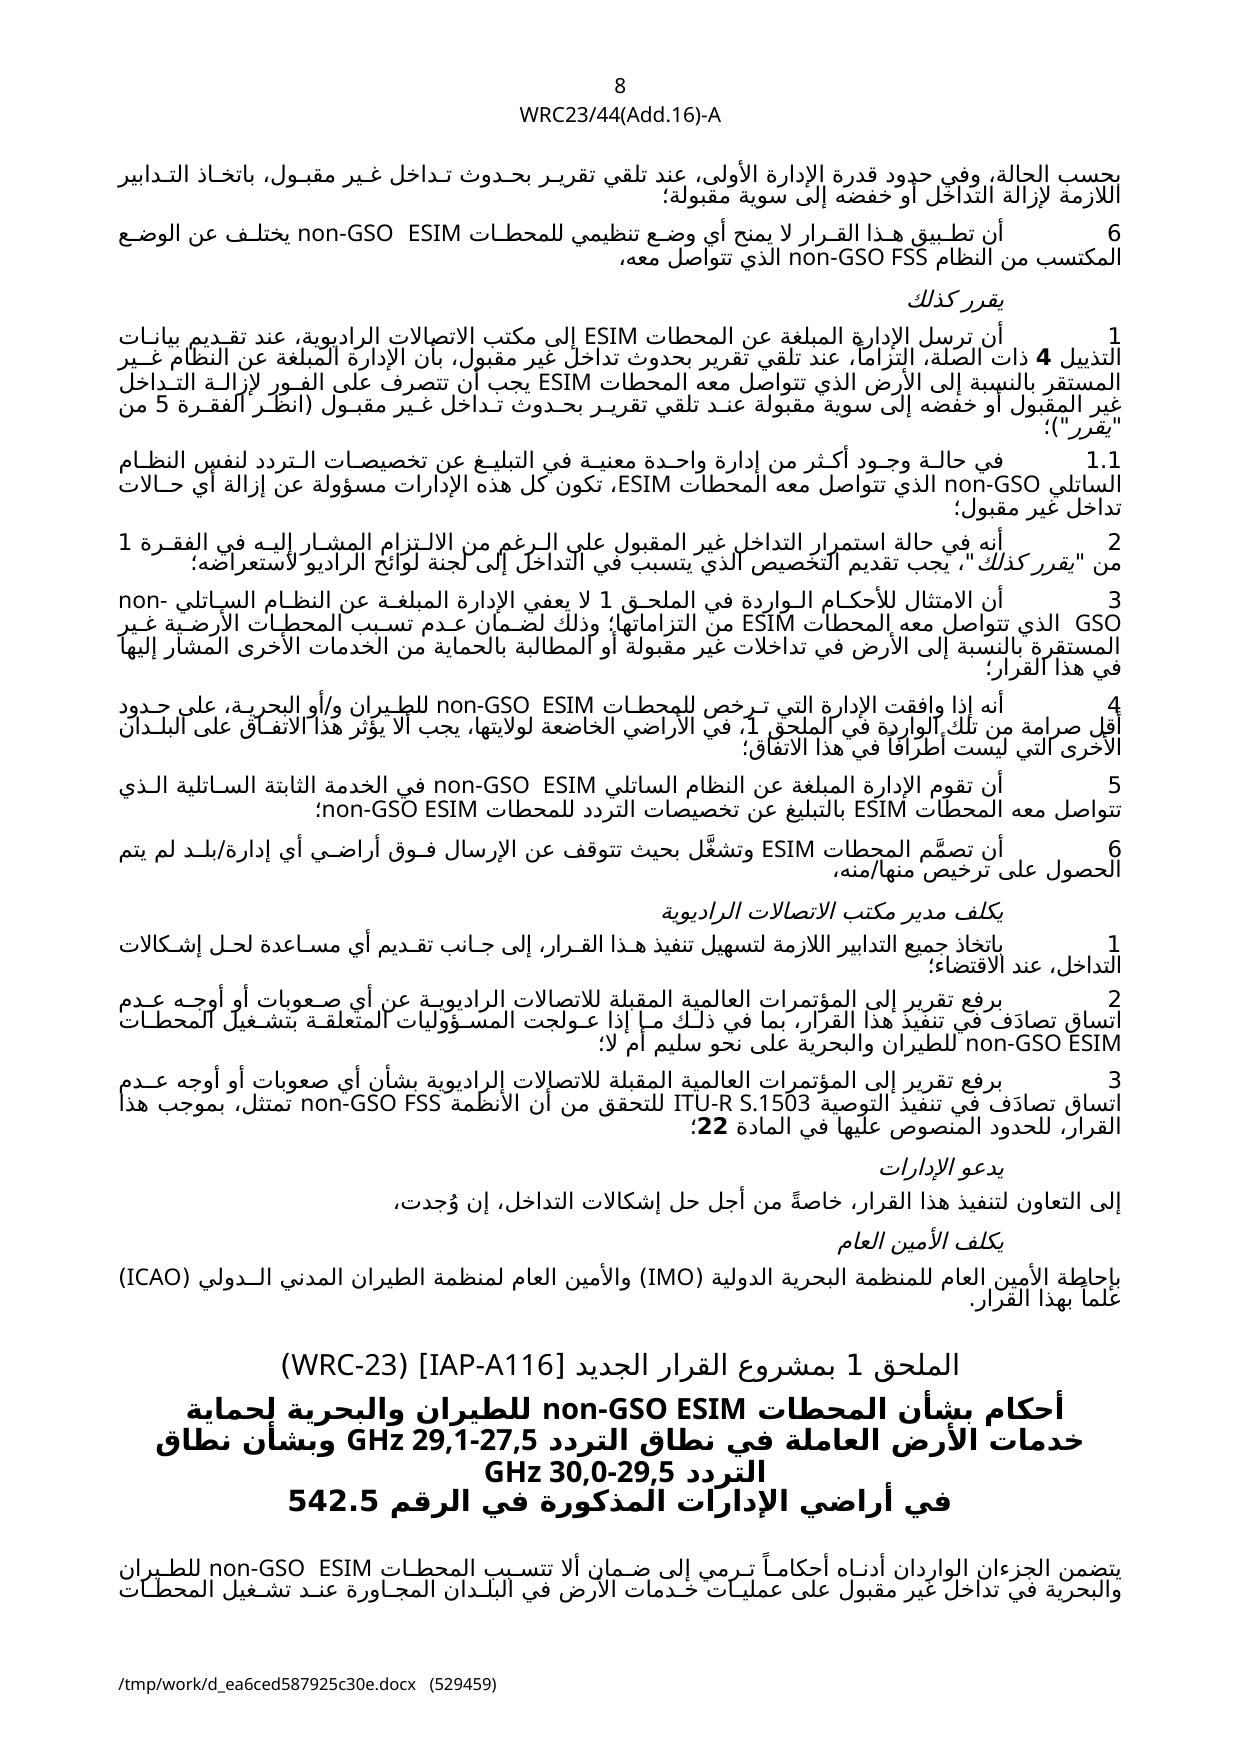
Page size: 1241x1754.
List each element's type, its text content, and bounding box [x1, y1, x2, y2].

text إلى التعاون لتنفيذ هذا القرار، خاصةً من أجل حل إشكالات التداخل، إن وُجدت، [118, 1192, 902, 1213]
text إلى التعاون لتنفيذ هذا القرار، خاصةً من أجل حل إشكالات التداخل، إن وُجدت، [881, 1192, 1122, 1213]
text 5 أن تقوم الإدارة المبلغة عن النظام الساتلي non-GSO ESIM في الخدمة الثابتة الساتلية الذي تتواصل معه المحطات ESIM بالتبليغ عن تخصيصات التردد للمحطات non-GSO ESIM؛ [118, 773, 1122, 824]
text يقرر كذلك [118, 291, 1122, 312]
text يكلف الأمين العام [118, 1232, 1122, 1253]
text 6 أن تطبيق هذا القرار لا يمنح أي وضع تنظيمي للمحطات non-GSO ESIM يختلف عن الوضع المكتسب من النظام non-GSO FSS الذي تتواصل معه، [118, 221, 1122, 272]
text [118, 166, 1122, 208]
title أحكام بشأن المحطات non-GSO ESIM للطيران والبحرية لحماية خدمات الأرض العاملة في نطاق التردد GHz 29,1-27,5 وبشأن نطاق التردد GHz 30,0-29,5 في أراضي الإدارات المذكورة في الرقم 542.5 [118, 1394, 1122, 1518]
text 2 أنه في حالة استمرار التداخل غير المقبول على الرغم من الالتزام المشار إليه في الفقرة 1 من "يقرر كذلك"، يجب تقديم التخصيص الذي يتسبب في التداخل إلى لجنة لوائح الراديو لاستعراضه؛ [118, 533, 1122, 576]
text بإحاطة الأمين العام للمنظمة البحرية الدولية (IMO) والأمين العام لمنظمة الطيران المدني الدولي (ICAO) علماً بهذا القرار. [118, 1266, 1122, 1312]
text يكلف مدير مكتب الاتصالات الراديوية [118, 902, 733, 923]
text 3 أن الامتثال للأحكام الواردة في الملحق 1 لا يعفي الإدارة المبلغة عن النظام الساتلي non-GSO الذي تتواصل معه المحطات ESIM من التزاماتها؛ وذلك لضمان عدم تسبب المحطات الأرضية غير المستقرة بالنسبة إلى الأرض في تداخلات غير مقبولة أو المطالبة بالحماية من الخدمات الأخرى المشار إليها في هذا القرار؛ [118, 588, 1122, 681]
text الملحق 1 بمشروع القرار الجديد [IAP-A116] (WRC-23) [118, 1350, 1122, 1381]
text 2 برفع تقرير إلى المؤتمرات العالمية المقبلة للاتصالات الراديوية عن أي صعوبات أو أوجه عدم اتساق تصادَف في تنفيذ هذا القرار، بما في ذلك ما إذا عولجت المسؤوليات المتعلقة بتشغيل المحطات non-GSO ESIM للطيران والبحرية على نحو سليم أم لا؛ [118, 991, 1122, 1058]
text 3 برفع تقرير إلى المؤتمرات العالمية المقبلة للاتصالات الراديوية بشأن أي صعوبات أو أوجه عدم اتساق تصادَف في تنفيذ التوصية ITU-R S.1503 للتحقق من أن الأنظمة non-GSO FSS تمتثل، بموجب هذا القرار، للحدود المنصوص عليها في المادة 22؛ [118, 1071, 1122, 1139]
text 1 باتخاذ جميع التدابير اللازمة لتسهيل تنفيذ هذا القرار، إلى جانب تقديم أي مساعدة لحل إشكالات التداخل، عند الاقتضاء؛ [118, 936, 1122, 978]
text 1.1 في حالة وجود أكثر من إدارة واحدة معنية في التبليغ عن تخصيصات التردد لنفس النظام الساتلي non-GSO الذي تتواصل معه المحطات ESIM، تكون كل هذه الإدارات مسؤولة عن إزالة أي حالات تداخل غير مقبول؛ [118, 452, 1122, 521]
text يكلف مدير مكتب الاتصالات الراديوية [719, 902, 1122, 923]
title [118, 1556, 1122, 1602]
text يدعو الإدارات [118, 1158, 1122, 1179]
text 1 أن ترسل الإدارة المبلغة عن المحطات ESIM إلى مكتب الاتصالات الراديوية، عند تقديم بيانات التذييل 4 ذات الصلة، التزاماً، عند تلقي تقرير بحدوث تداخل غير مقبول، بأن الإدارة المبلغة عن النظام غير المستقر بالنسبة إلى الأرض الذي تتواصل معه المحطات ESIM يجب أن تتصرف على الفور لإزالة التداخل غير المقبول أو خفضه إلى سوية مقبولة عند تلقي تقرير بحدوث تداخل غير مقبول (انظر الفقرة 5 من "يقرر")؛ [118, 324, 1122, 439]
text 4 أنه إذا وافقت الإدارة التي ترخص للمحطات non-GSO ESIM للطيران و/أو البحرية، على حدود أقل صرامة من تلك الواردة في الملحق 1، في الأراضي الخاضعة لولايتها، يجب ألا يؤثر هذا الاتفاق على البلدان الأخرى التي ليست أطرافاً في هذا الاتفاق؛ [118, 693, 1122, 761]
text 6 أن تصمَّم المحطات ESIM وتشغَّل بحيث تتوقف عن الإرسال فوق أراضي أي إدارة/بلد لم يتم الحصول على ترخيص منها/منه، [118, 837, 1122, 883]
